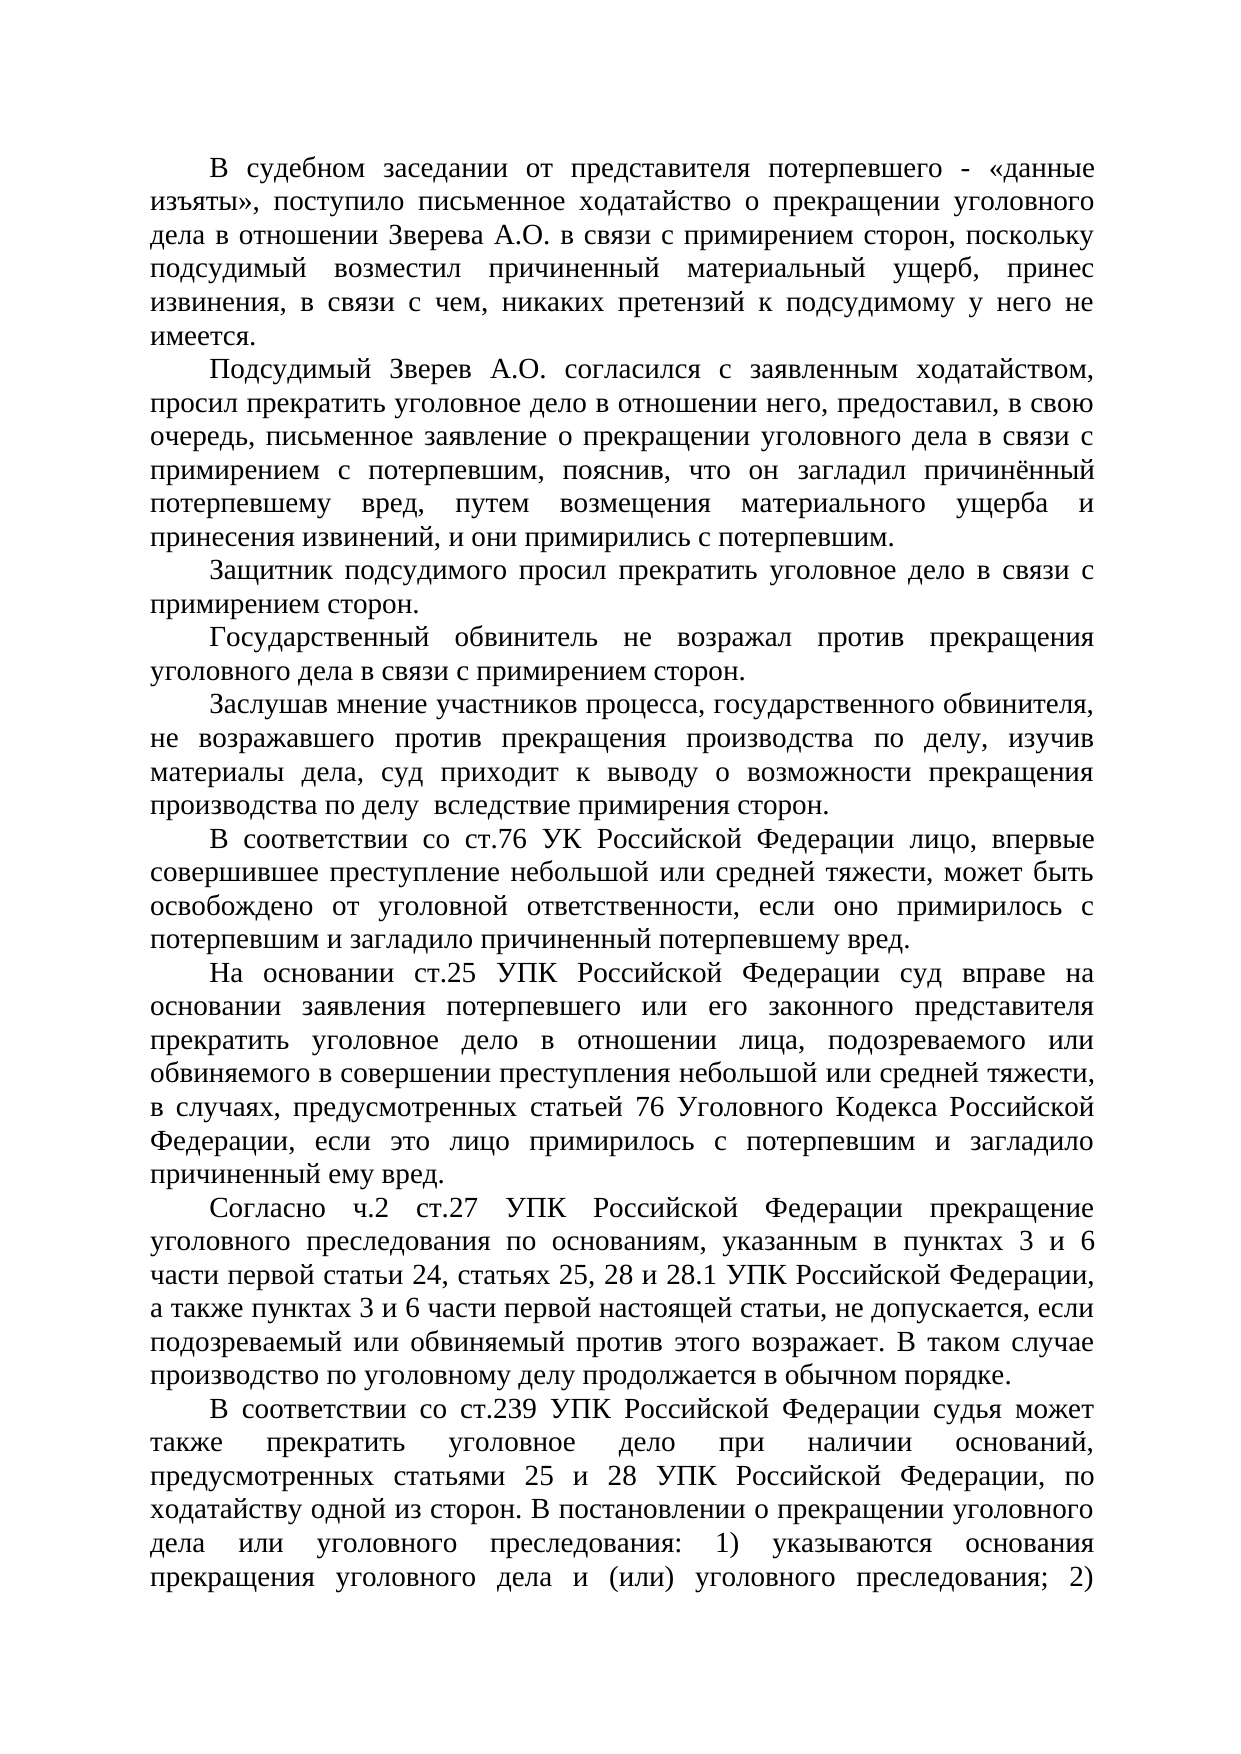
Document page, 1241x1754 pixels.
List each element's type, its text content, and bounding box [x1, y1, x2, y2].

text Согласно ч.2 ст.27 УПК Российской Федерации прекращение уголовного преследования по основаниям, указанным в пунктах 3 и 6 части первой статьи 24, статьях 25, 28 и 28.1 УПК Российской Федерации, а также пунктах 3 и 6 части первой настоящей статьи, не допускается, если подозреваемый или обвиняемый против этого возражает. В таком случае производство по уголовному делу продолжается в обычном порядке. [150, 1190, 1095, 1391]
text Государственный обвинитель не возражал против прекращения уголовного дела в связи с примирением сторон. [150, 619, 1095, 687]
text На основании ст.25 УПК Российской Федерации суд вправе на основании заявления потерпевшего или его законного представителя прекратить уголовное дело в отношении лица, подозреваемого или обвиняемого в совершении преступления небольшой или средней тяжести, в случаях, предусмотренных статьей 76 Уголовного Кодекса Российской Федерации, если это лицо примирилось с потерпевшим и загладило причиненный ему вред. [150, 955, 1095, 1190]
text Защитник подсудимого просил прекратить уголовное дело в связи с примирением сторон. [150, 552, 1095, 619]
text В соответствии со ст.76 УК Российской Федерации лицо, впервые совершившее преступление небольшой или средней тяжести, может быть освобождено от уголовной ответственности, если оно примирилось с потерпевшим и загладило причиненный потерпевшему вред. [150, 821, 1095, 955]
text В судебном заседании от представителя потерпевшего - «данные изъяты», поступило письменное ходатайство о прекращении уголовного дела в отношении Зверева А.О. в связи с примирением сторон, поскольку подсудимый возместил причиненный материальный ущерб, принес извинения, в связи с чем, никаких претензий к подсудимому у него не имеется. [150, 150, 1095, 351]
text Заслушав мнение участников процесса, государственного обвинителя, не возражавшего против прекращения производства по делу, изучив материалы дела, суд приходит к выводу о возможности прекращения производства по делу вследствие примирения сторон. [150, 687, 1095, 821]
text Подсудимый Зверев А.О. согласился с заявленным ходатайством, просил прекратить уголовное дело в отношении него, предоставил, в свою очередь, письменное заявление о прекращении уголовного дела в связи с примирением с потерпевшим, пояснив, что он загладил причинённый потерпевшему вред, путем возмещения материального ущерба и принесения извинений, и они примирились с потерпевшим. [150, 351, 1095, 552]
